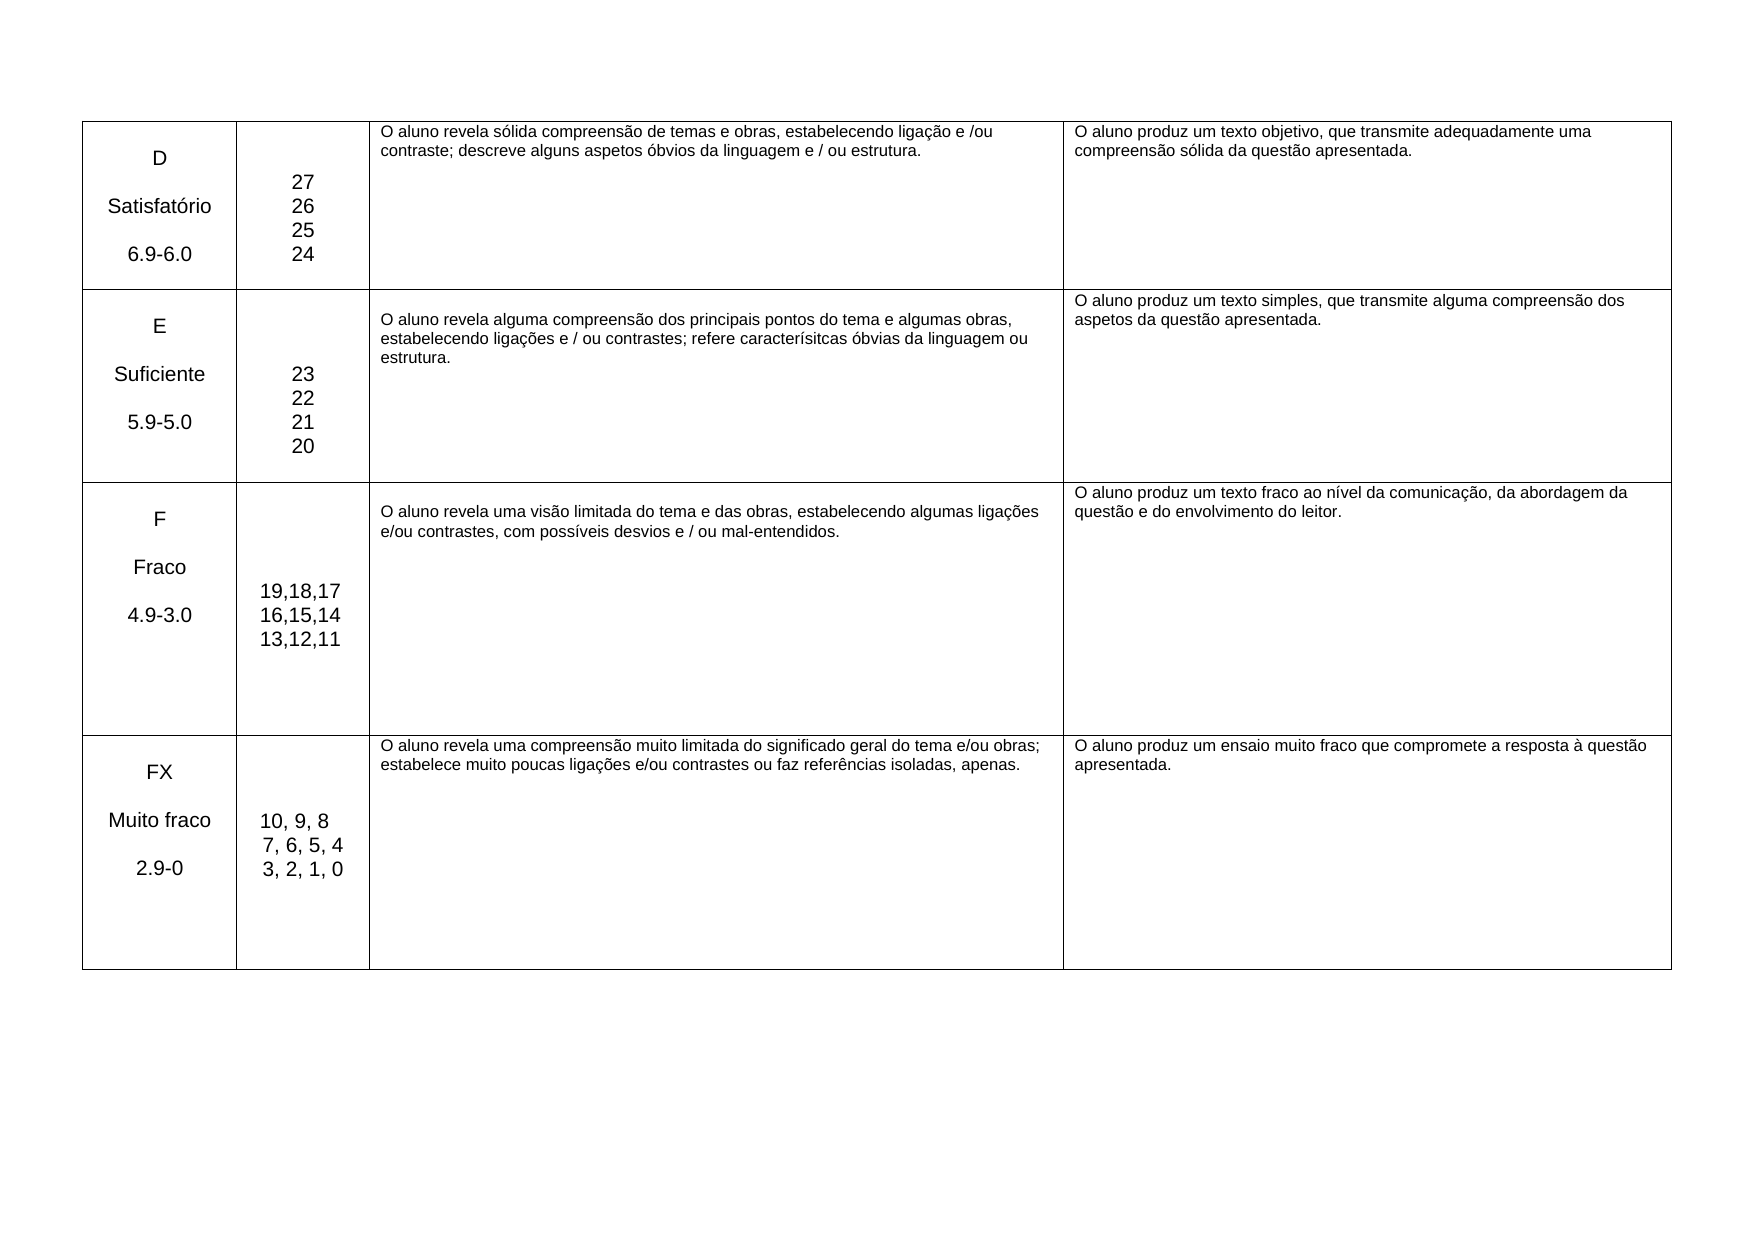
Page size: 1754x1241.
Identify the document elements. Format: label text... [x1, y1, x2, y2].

table_header D Satisfatório 6.9-6.0 [83, 122, 236, 289]
table_cell O aluno produz um texto fraco ao nível da comunicação, da abordagem da questão e do envolvimento do leitor. [1064, 483, 1671, 734]
table_cell 23 22 21 20 [237, 290, 369, 482]
table_cell E Suficiente 5.9-5.0 [83, 290, 236, 482]
table_cell O aluno revela alguma compreensão dos principais pontos do tema e algumas obras, estabelecendo ligações e / ou contrastes; refere caracterísitcas óbvias da linguagem ou estrutura. [370, 290, 1063, 482]
table_cell O aluno produz um texto simples, que transmite alguma compreensão dos aspetos da questão apresentada. [1064, 290, 1671, 482]
table_cell O aluno revela uma compreensão muito limitada do significado geral do tema e/ou obras; estabelece muito poucas ligações e/ou contrastes ou faz referências isoladas, apenas. [370, 736, 1063, 969]
table_cell O aluno revela uma visão limitada do tema e das obras, estabelecendo algumas ligações e/ou contrastes, com possíveis desvios e / ou mal-entendidos. [370, 483, 1063, 734]
table_header O aluno produz um texto objetivo, que transmite adequadamente uma compreensão sólida da questão apresentada. [1064, 122, 1671, 289]
table_cell FX Muito fraco 2.9-0 [83, 736, 236, 969]
table_cell 10, 9, 8 7, 6, 5, 4 3, 2, 1, 0 [237, 736, 369, 969]
table_cell F Fraco 4.9-3.0 [83, 483, 236, 734]
table_header O aluno revela sólida compreensão de temas e obras, estabelecendo ligação e /ou contraste; descreve alguns aspetos óbvios da linguagem e / ou estrutura. [370, 122, 1063, 289]
table_cell O aluno produz um ensaio muito fraco que compromete a resposta à questão apresentada. [1064, 736, 1671, 969]
table_header 27 26 25 24 [237, 122, 369, 289]
table_cell 19,18,17 16,15,14 13,12,11 [237, 483, 369, 734]
